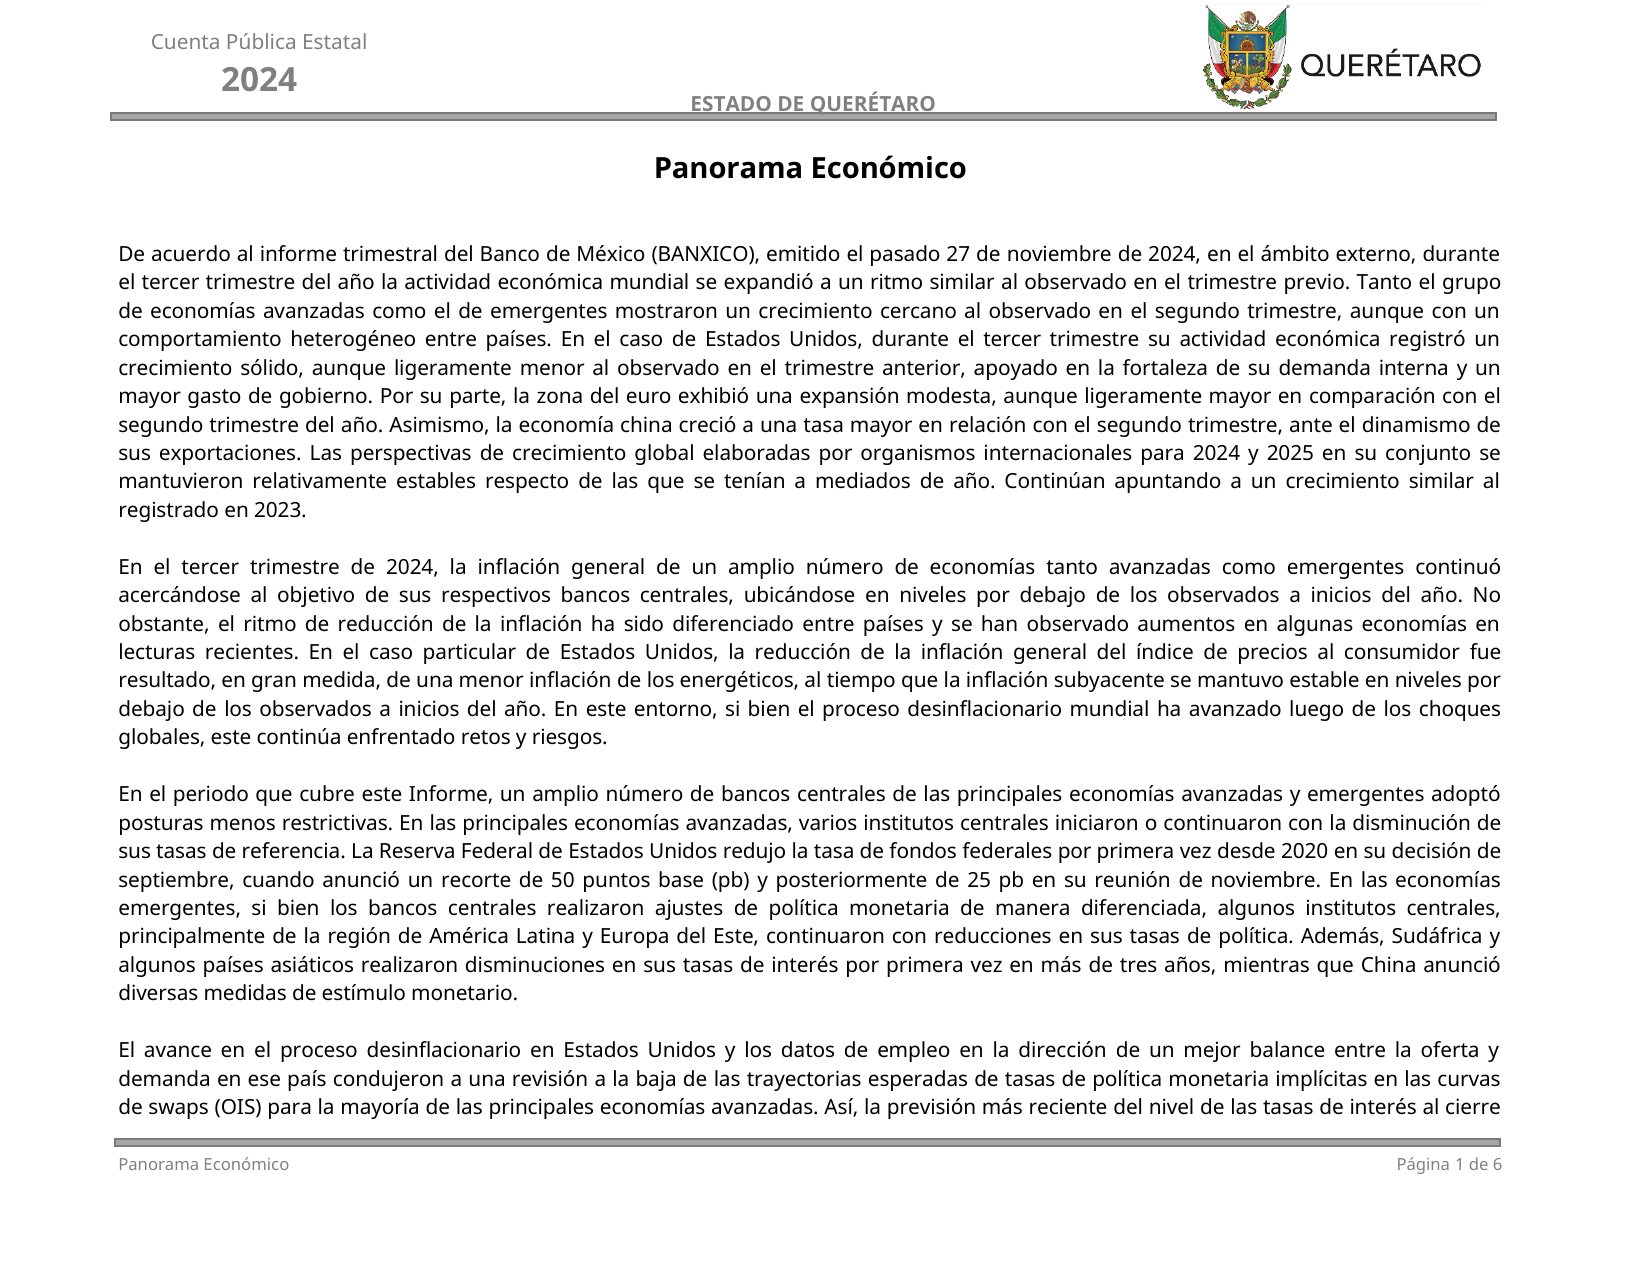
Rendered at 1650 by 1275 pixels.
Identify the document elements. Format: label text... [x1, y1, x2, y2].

text Panorama Económico [118, 148, 1502, 187]
text En el periodo que cubre este Informe, un amplio número de bancos centrales de las principales economías avanzadas y emergentes adoptó posturas menos restrictivas. En las principales economías avanzadas, varios institutos centrales iniciaron o continuaron con la disminución de sus tasas de referencia. La Reserva Federal de Estados Unidos redujo la tasa de fondos federales por primera vez desde 2020 en su decisión de septiembre, cuando anunció un recorte de 50 puntos base (pb) y posteriormente de 25 pb en su reunión de noviembre. En las economías emergentes, si bien los bancos centrales realizaron ajustes de política monetaria de manera diferenciada, algunos institutos centrales, principalmente de la región de América Latina y Europa del Este, continuaron con reducciones en sus tasas de política. Además, Sudáfrica y algunos países asiáticos realizaron disminuciones en sus tasas de interés por primera vez en más de tres años, mientras que China anunció diversas medidas de estímulo monetario. [118, 779, 1502, 1007]
text De acuerdo al informe trimestral del Banco de México (BANXICO), emitido el pasado 27 de noviembre de 2024, en el ámbito externo, durante el tercer trimestre del año la actividad económica mundial se expandió a un ritmo similar al observado en el trimestre previo. Tanto el grupo de economías avanzadas como el de emergentes mostraron un crecimiento cercano al observado en el segundo trimestre, aunque con un comportamiento heterogéneo entre países. En el caso de Estados Unidos, durante el tercer trimestre su actividad económica registró un crecimiento sólido, aunque ligeramente menor al observado en el trimestre anterior, apoyado en la fortaleza de su demanda interna y un mayor gasto de gobierno. Por su parte, la zona del euro exhibió una expansión modesta, aunque ligeramente mayor en comparación con el segundo trimestre del año. Asimismo, la economía china creció a una tasa mayor en relación con el segundo trimestre, ante el dinamismo de sus exportaciones. Las perspectivas de crecimiento global elaboradas por organismos internacionales para 2024 y 2025 en su conjunto se mantuvieron relativamente estables respecto de las que se tenían a mediados de año. Continúan apuntando a un crecimiento similar al registrado en 2023. [118, 239, 1502, 523]
picture [1200, 4, 1484, 111]
text En el tercer trimestre de 2024, la inflación general de un amplio número de economías tanto avanzadas como emergentes continuó acercándose al objetivo de sus respectivos bancos centrales, ubicándose en niveles por debajo de los observados a inicios del año. No obstante, el ritmo de reducción de la inflación ha sido diferenciado entre países y se han observado aumentos en algunas economías en lecturas recientes. En el caso particular de Estados Unidos, la reducción de la inflación general del índice de precios al consumidor fue resultado, en gran medida, de una menor inflación de los energéticos, al tiempo que la inflación subyacente se mantuvo estable en niveles por debajo de los observados a inicios del año. En este entorno, si bien el proceso desinflacionario mundial ha avanzado luego de los choques globales, este continúa enfrentado retos y riesgos. [118, 552, 1502, 751]
